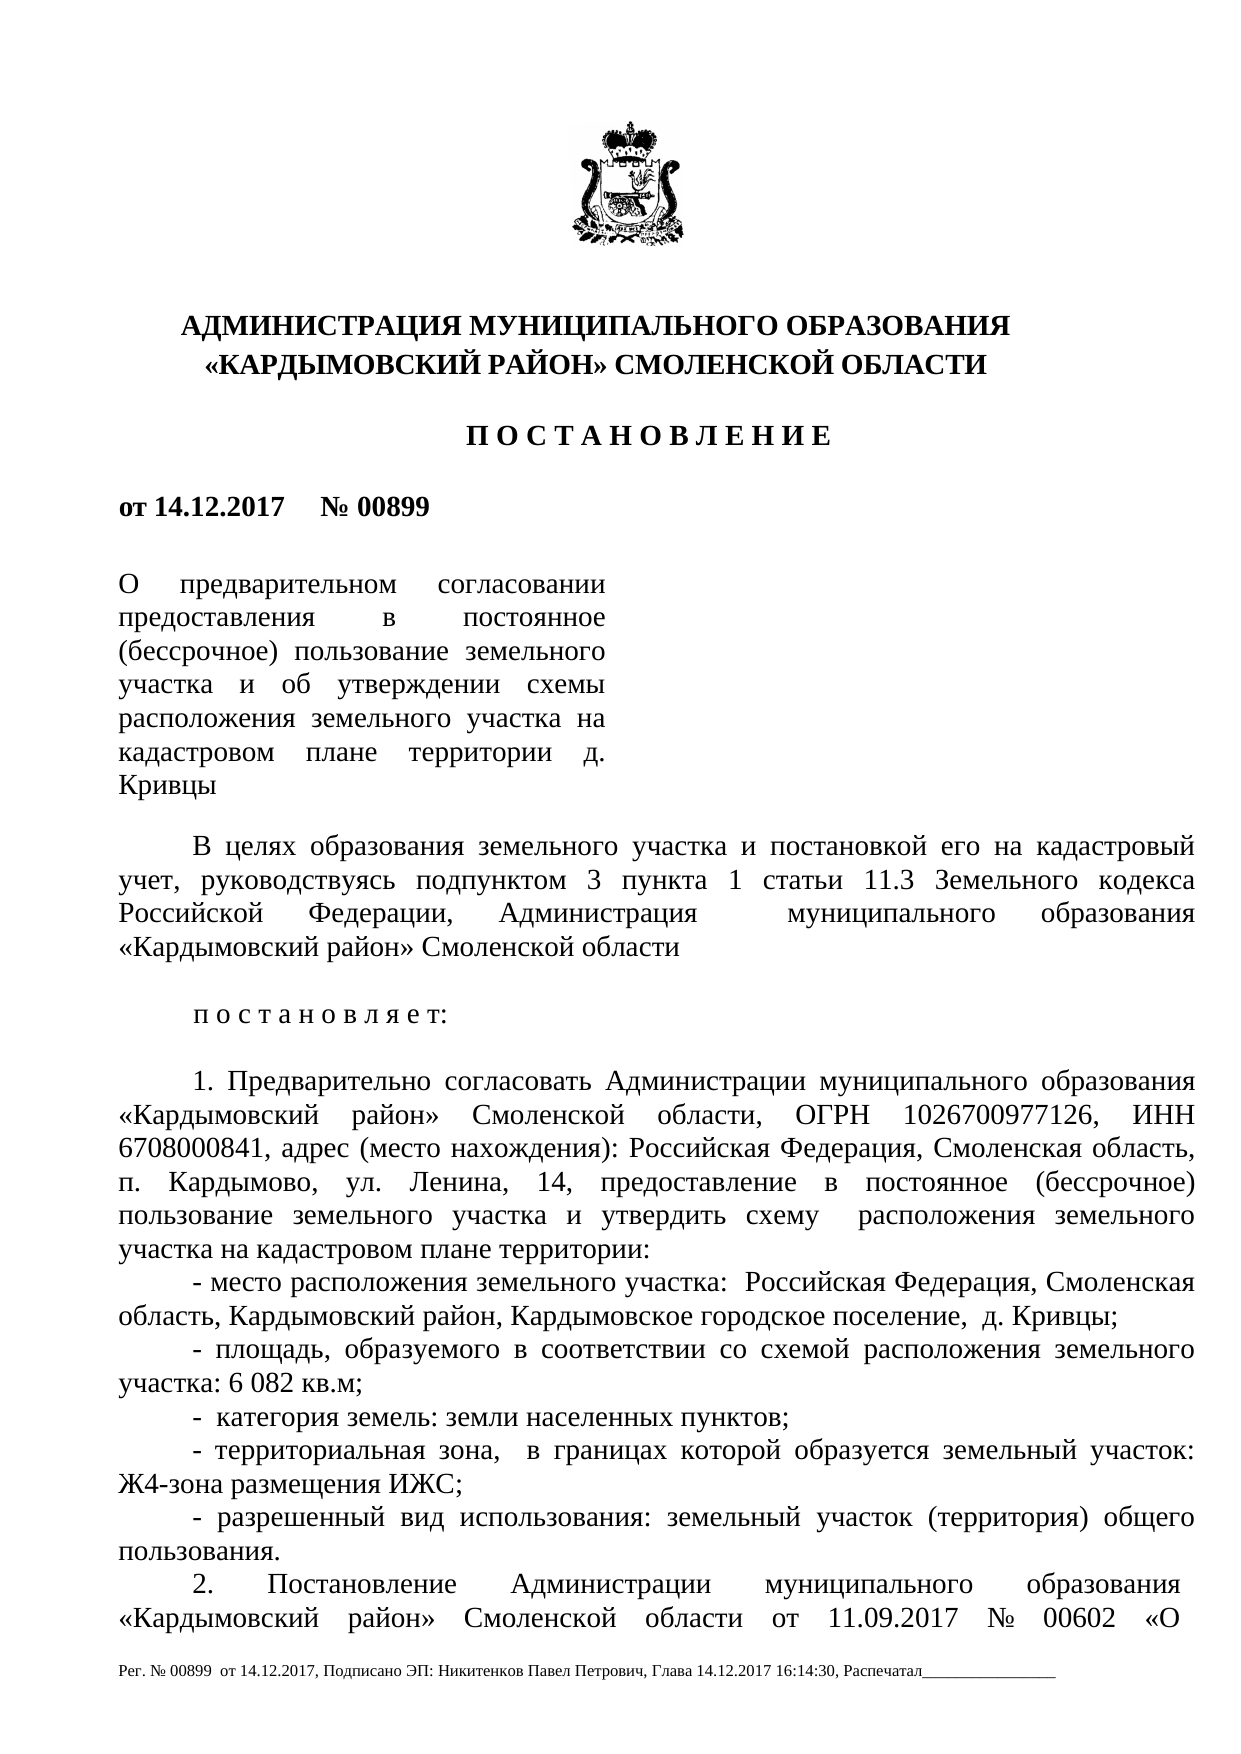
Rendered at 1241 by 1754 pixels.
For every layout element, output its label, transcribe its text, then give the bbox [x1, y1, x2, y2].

text О предварительном согласовании предоставления в постоянное (бессрочное) пользование земельного участка и об утверждении схемы расположения земельного участка на кадастровом плане территории д. Кривцы [118, 566, 606, 801]
text от 14.12.2017 № 00899 [119, 489, 1181, 522]
picture [569, 120, 684, 249]
text 1. Предварительно согласовать Администрации муниципального образования «Кардымовский район» Смоленской области, ОГРН 1026700977126, ИНН 6708000841, адрес (место нахождения): Российская Федерация, Смоленская область, п. Кардымово, ул. Ленина, 14, предоставление в постоянное (бессрочное) пользование земельного участка и утвердить схему расположения земельного участка на кадастровом плане территории: [118, 1063, 1196, 1264]
text - площадь, образуемого в соответствии со схемой расположения земельного участка: 6 082 кв.м; [118, 1332, 1196, 1399]
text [118, 1566, 1181, 1633]
text - территориальная зона, в границах которой образуется земельный участок: Ж4-зона размещения ИЖС; [118, 1432, 1196, 1499]
text П О С Т А Н О В Л Е Н И Е [118, 418, 1179, 452]
text - разрешенный вид использования: земельный участок (территория) общего пользования. [118, 1499, 1196, 1566]
text В целях образования земельного участка и постановкой его на кадастровый учет, руководствуясь подпунктом 3 пункта 1 статьи 11.3 Земельного кодекса Российской Федерации, Администрация муниципального образования «Кардымовский район» Смоленской области [118, 828, 1196, 963]
text - место расположения земельного участка: Российская Федерация, Смоленская область, Кардымовский район, Кардымовское городское поселение, д. Кривцы; [118, 1264, 1196, 1332]
text - категория земель: земли населенных пунктов; [192, 1399, 1196, 1432]
text п о с т а н о в л я е т: [118, 996, 1196, 1030]
text АДМИНИСТРАЦИЯ МУНИЦИПАЛЬНОГО ОБРАЗОВАНИЯ «КАРДЫМОВСКИЙ РАЙОН» СМОЛЕНСКОЙ ОБЛАСТИ [118, 308, 1073, 380]
